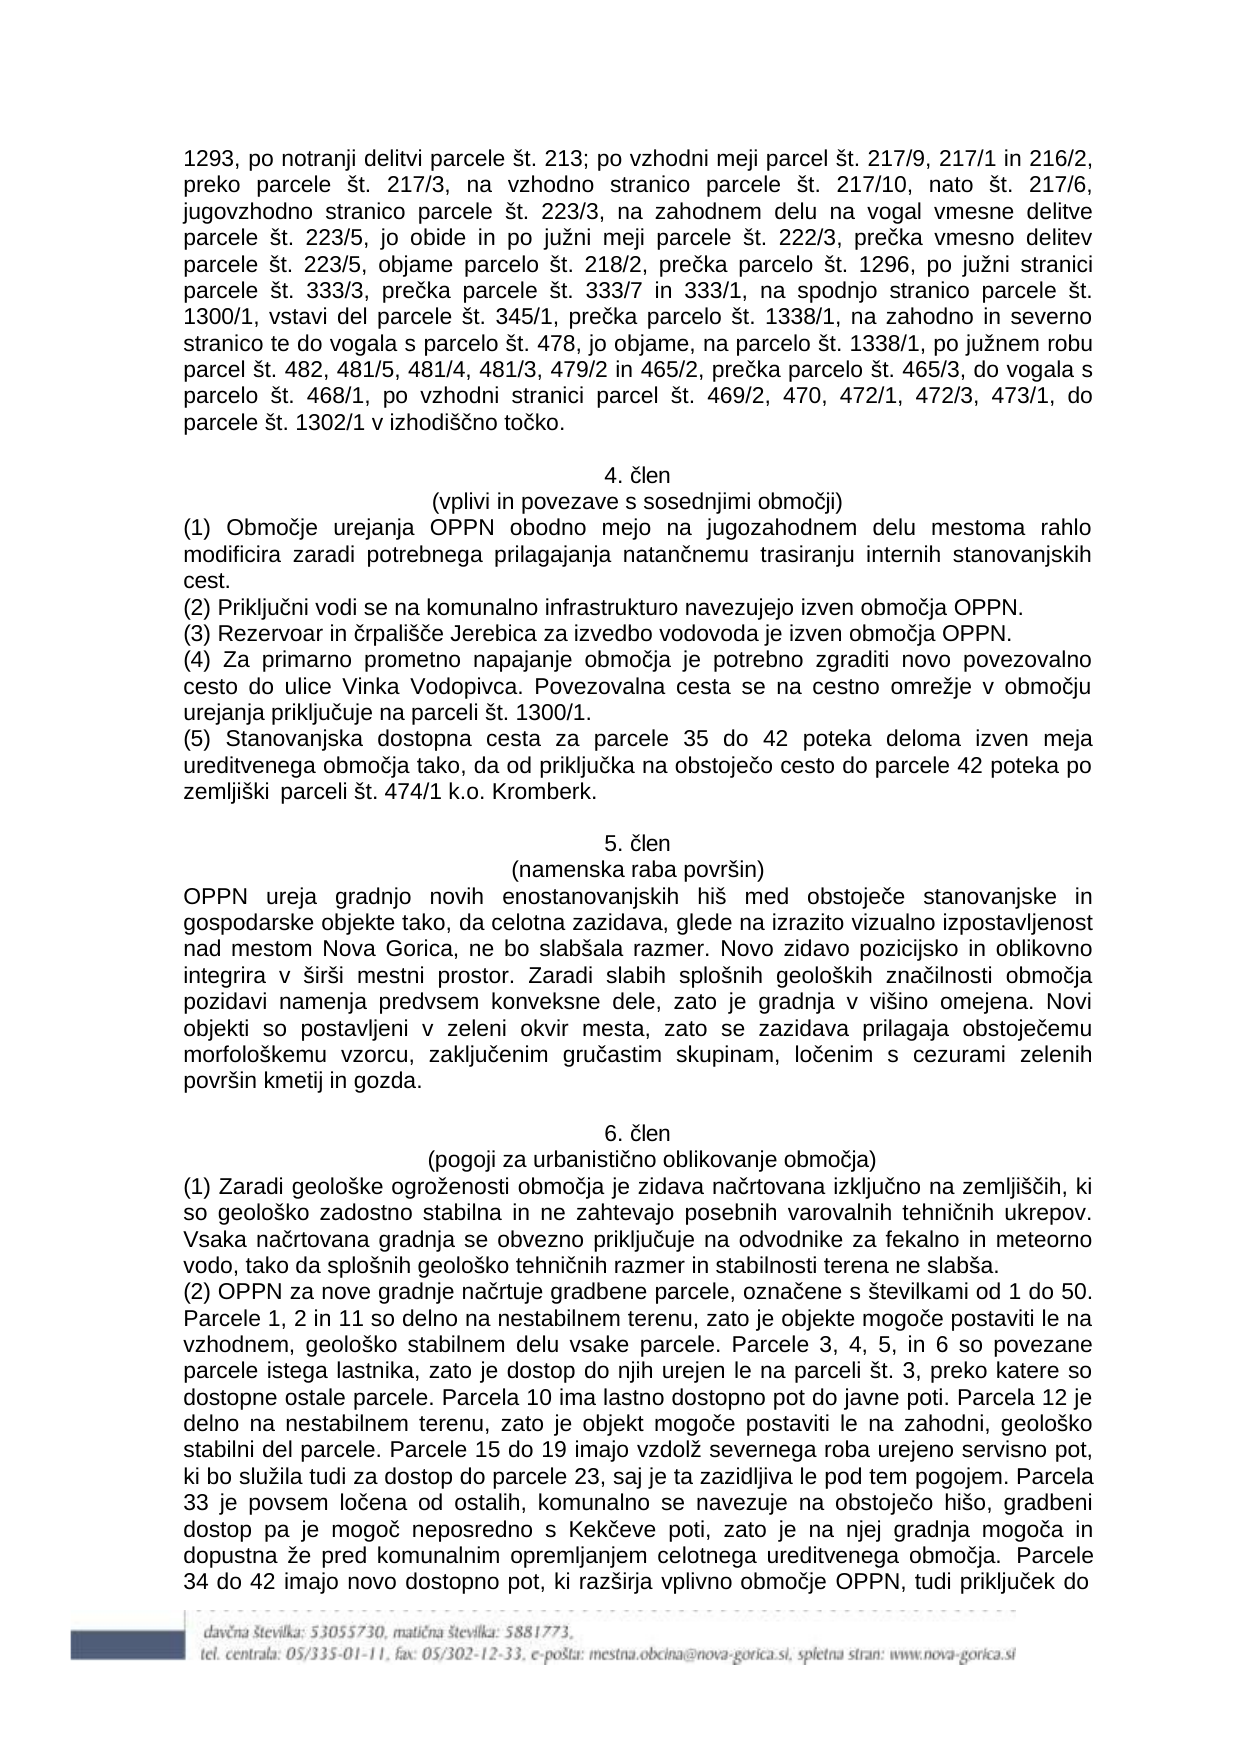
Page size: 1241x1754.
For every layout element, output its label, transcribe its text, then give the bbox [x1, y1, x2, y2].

list Priključni vodi se na komunalno infrastrukturo navezujejo izven območja OPPN. [183, 593, 1105, 620]
text (vplivi in povezave s sosednjimi območji) [432, 488, 1105, 514]
list Rezervoar in črpališče Jerebica za izvedbo vodovoda je izven območja OPPN. [183, 620, 1105, 646]
list člen [604, 1120, 1105, 1146]
list Za primarno prometno napajanje območja je potrebno zgraditi novo povezovalno cesto do ulice Vinka Vodopivca. Povezovalna cesta se na cestno omrežje v območju urejanja priključuje na parceli št. 1300/1. [183, 646, 1092, 725]
text 1293, po notranji delitvi parcele št. 213; po vzhodni meji parcel št. 217/9, 217/1 in 216/2, preko parcele št. 217/3, na vzhodno stranico parcele št. 217/10, nato št. 217/6, jugovzhodno stranico parcele št. 223/3, na zahodnem delu na vogal vmesne delitve parcele št. 223/5, jo obide in po južni meji parcele št. 222/3, prečka vmesno delitev parcele št. 223/5, objame parcelo št. 218/2, prečka parcelo št. 1296, po južni stranici parcele št. 333/3, prečka parcele št. 333/7 in 333/1, na spodnjo stranico parcele št. 1300/1, vstavi del parcele št. 345/1, prečka parcelo št. 1338/1, na zahodno in severno stranico te do vogala s parcelo št. 478, jo objame, na parcelo št. 1338/1, po južnem robu parcel št. 482, 481/5, 481/4, 481/3, 479/2 in 465/2, prečka parcelo št. 465/3, do vogala s parcelo št. 468/1, po vzhodni stranici parcel št. 469/2, 470, 472/1, 472/3, 473/1, do parcele št. 1302/1 v izhodiščno točko. [183, 145, 1093, 435]
text (pogoji za urbanistično oblikovanje območja) [427, 1146, 1105, 1173]
list Zaradi geološke ogroženosti območja je zidava načrtovana izključno na zemljiščih, ki so geološko zadostno stabilna in ne zahtevajo posebnih varovalnih tehničnih ukrepov. Vsaka načrtovana gradnja se obvezno priključuje na odvodnike za fekalno in meteorno vodo, tako da splošnih geološko tehničnih razmer in stabilnosti terena ne slabša. [183, 1173, 1093, 1278]
picture [70, 1610, 1016, 1665]
list člen [604, 462, 1105, 488]
text OPPN ureja gradnjo novih enostanovanjskih hiš med obstoječe stanovanjske in gospodarske objekte tako, da celotna zazidava, glede na izrazito vizualno izpostavljenost nad mestom Nova Gorica, ne bo slabšala razmer. Novo zidavo pozicijsko in oblikovno integrira v širši mestni prostor. Zaradi slabih splošnih geoloških značilnosti območja pozidavi namenja predvsem konveksne dele, zato je gradnja v višino omejena. Novi objekti so postavljeni v zeleni okvir mesta, zato se zazidava prilagaja obstoječemu morfološkemu vzorcu, zaključenim gručastim skupinam, ločenim s cezurami zelenih površin kmetij in gozda. [183, 883, 1093, 1093]
list OPPN za nove gradnje načrtuje gradbene parcele, označene s številkami od 1 do 50. Parcele 1, 2 in 11 so delno na nestabilnem terenu, zato je objekte mogoče postaviti le na vzhodnem, geološko stabilnem delu vsake parcele. Parcele 3, 4, 5, in 6 so povezane parcele istega lastnika, zato je dostop do njih urejen le na parceli št. 3, preko katere so dostopne ostale parcele. Parcela 10 ima lastno dostopno pot do javne poti. Parcela 12 je delno na nestabilnem terenu, zato je objekt mogoče postaviti le na zahodni, geološko stabilni del parcele. Parcele 15 do 19 imajo vzdolž severnega roba urejeno servisno pot, ki bo služila tudi za dostop do parcele 23, saj je ta zazidljiva le pod tem pogojem. Parcela 33 je povsem ločena od ostalih, komunalno se navezuje na obstoječo hišo, gradbeni dostop pa je mogoč neposredno s Kekčeve poti, zato je na njej gradnja mogoča in dopustna že pred komunalnim opremljanjem celotnega ureditvenega območja. Parcele 34 do 42 imajo novo dostopno pot, ki razširja vplivno območje OPPN, tudi priključek do [183, 1278, 1094, 1594]
list Stanovanjska dostopna cesta za parcele 35 do 42 poteka deloma izven meja ureditvenega območja tako, da od priključka na obstoječo cesto do parcele 42 poteka po zemljiški parceli št. 474/1 k.o. Kromberk. [183, 725, 1093, 804]
list Območje urejanja OPPN obodno mejo na jugozahodnem delu mestoma rahlo modificira zaradi potrebnega prilagajanja natančnemu trasiranju internih stanovanjskih cest. [183, 514, 1092, 593]
list člen (namenska raba površin) [511, 831, 766, 883]
